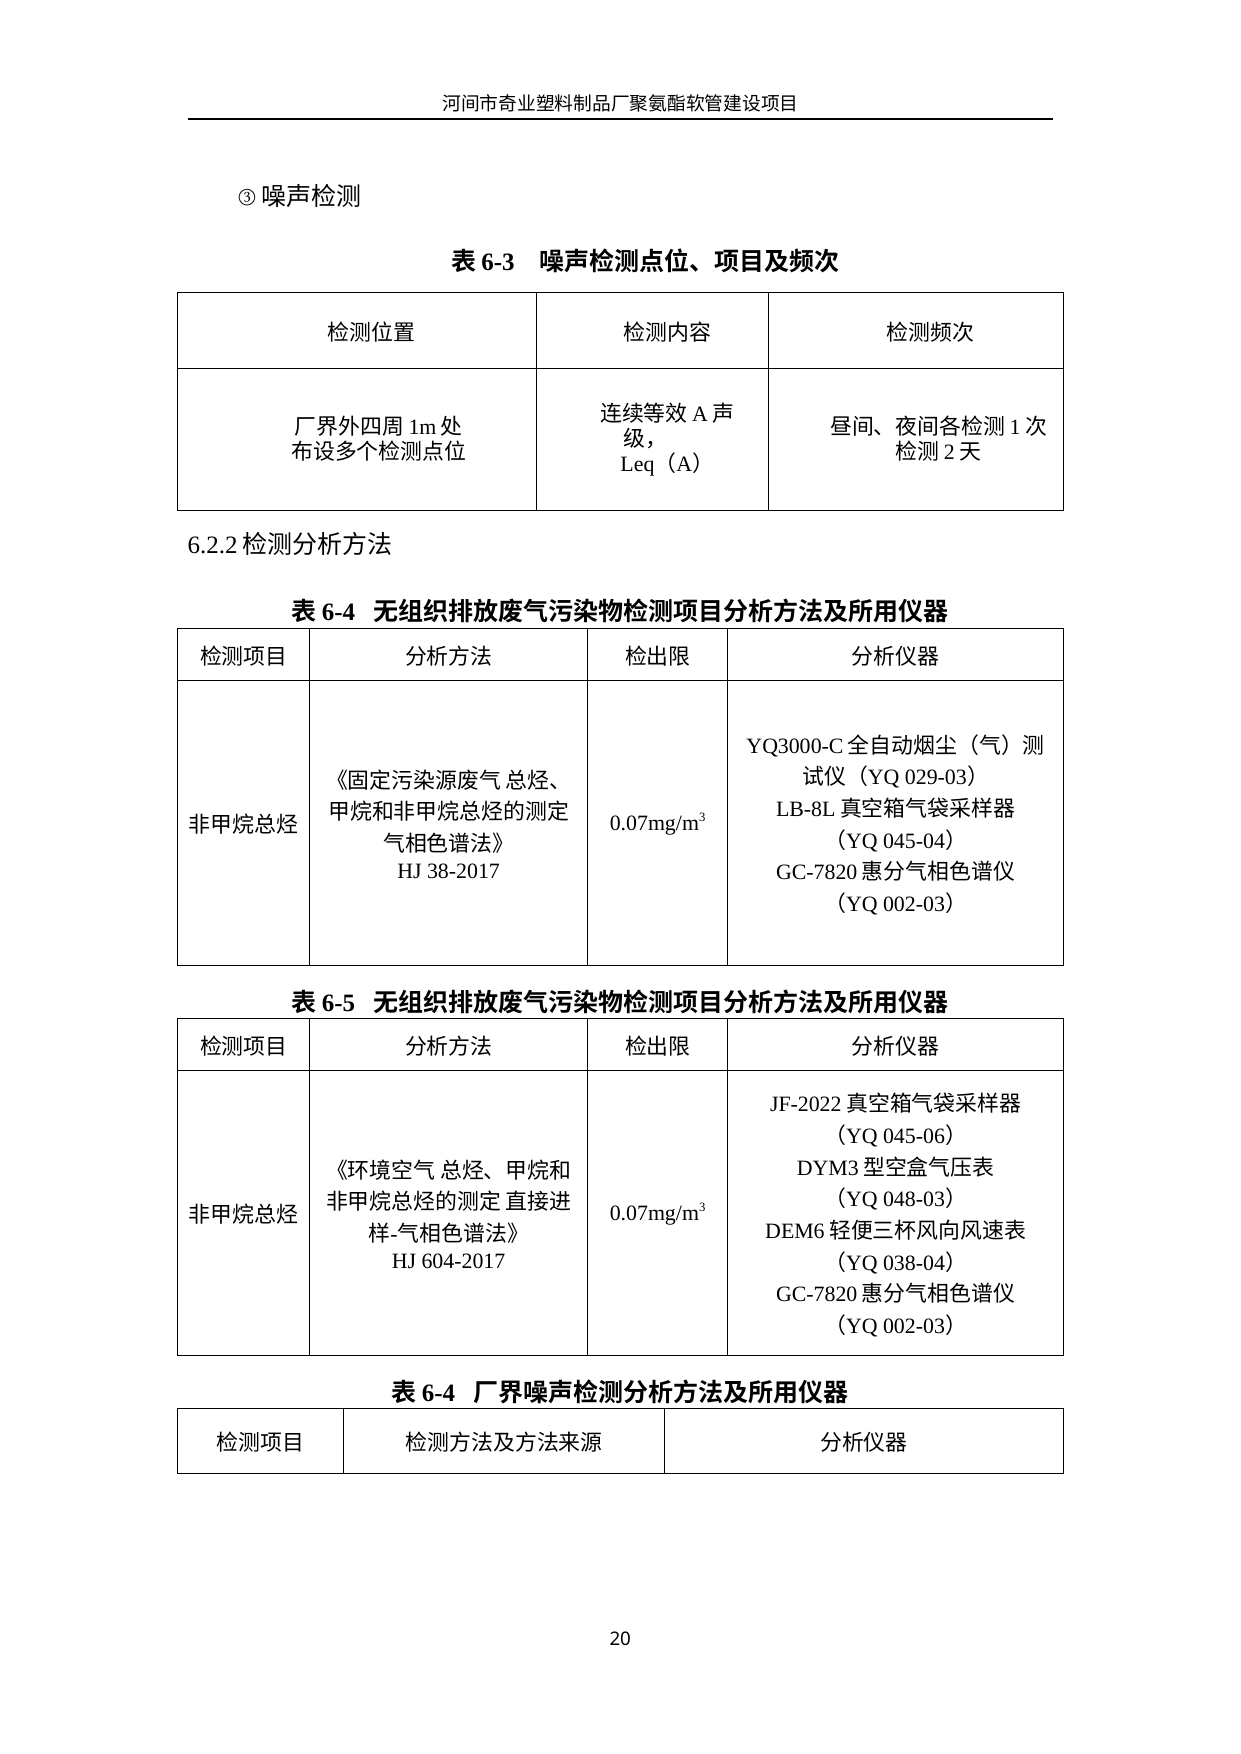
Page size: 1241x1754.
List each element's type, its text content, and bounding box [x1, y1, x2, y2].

table_header 分析仪器 [728, 629, 1063, 680]
table_cell 非甲烷总烃 [178, 681, 309, 964]
table_cell 非甲烷总烃 [178, 1071, 309, 1355]
table_header 分析方法 [310, 1019, 587, 1070]
table_header 检出限 [588, 1019, 727, 1070]
table_header 检测内容 [537, 293, 768, 368]
table_header 检测项目 [178, 1019, 309, 1070]
table_cell YQ3000-C全自动烟尘（气）测试仪（YQ 029-03） LB-8L真空箱气袋采样器 （YQ 045-04） GC-7820惠分气相色谱仪 （YQ 002-03） [728, 681, 1063, 964]
table_header 分析方法 [310, 629, 587, 680]
table_header 检测方法及方法来源 [344, 1409, 664, 1473]
table_cell 厂界外四周1m处 布设多个检测点位 [178, 369, 536, 509]
table_header 分析仪器 [728, 1019, 1063, 1070]
table_header 检出限 [588, 629, 727, 680]
table_cell 0.07mg/m3 [588, 681, 727, 964]
text 表6-3 噪声检测点位、项目及频次 [187, 227, 1053, 292]
table_cell 昼间、夜间各检测1次 检测2天 [769, 369, 1063, 509]
table_cell 《环境空气 总烃、甲烷和非甲烷总烃的测定 直接进样-气相色谱法》 HJ 604-2017 [310, 1071, 587, 1355]
text 表6-5 无组织排放废气污染物检测项目分析方法及所用仪器 [187, 982, 1053, 1018]
table_header 检测项目 [178, 1409, 343, 1473]
table_cell 《固定污染源废气 总烃、甲烷和非甲烷总烃的测定 气相色谱法》 HJ 38-2017 [310, 681, 587, 964]
table_header 检测频次 [769, 293, 1063, 368]
text ③噪声检测 [187, 162, 1053, 227]
table_header 检测位置 [178, 293, 536, 368]
table_header 检测项目 [178, 629, 309, 680]
text 表6-4 无组织排放废气污染物检测项目分析方法及所用仪器 [187, 592, 1053, 628]
table_cell 0.07mg/m3 [588, 1071, 727, 1355]
table_header 分析仪器 [665, 1409, 1063, 1473]
subtitle 6.2.2检测分析方法 [187, 511, 1053, 576]
table_cell JF-2022真空箱气袋采样器 （YQ 045-06） DYM3型空盒气压表 （YQ 048-03） DEM6轻便三杯风向风速表 （YQ 038-04） GC-7820惠分气相色谱仪 （YQ 002-03） [728, 1071, 1063, 1355]
table_cell 连续等效A声级， Leq（A） [537, 369, 768, 509]
text 表6-4 厂界噪声检测分析方法及所用仪器 [187, 1372, 1053, 1408]
